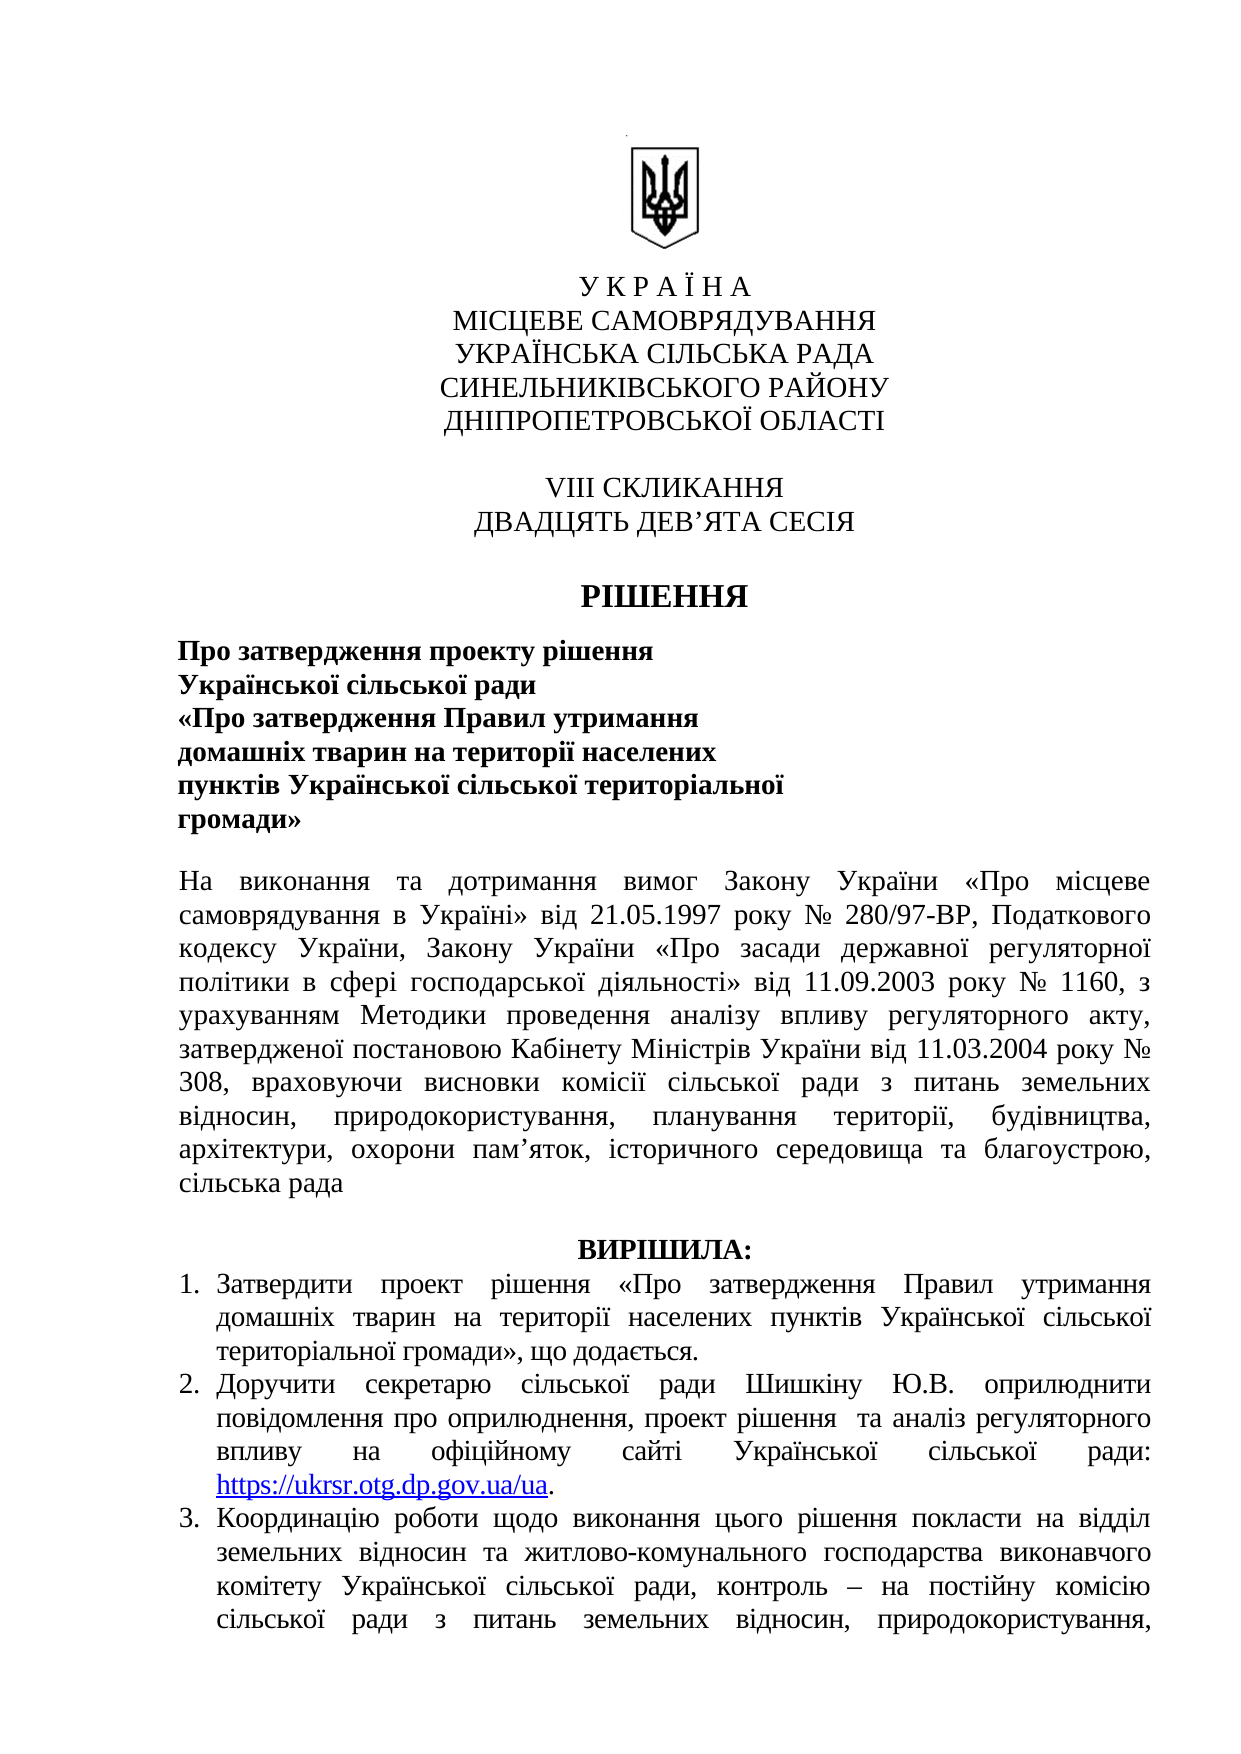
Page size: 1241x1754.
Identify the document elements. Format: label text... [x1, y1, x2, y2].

text На виконання та дотримання вимог Закону України «Про місцеве самоврядування в Україні» від 21.05.1997 року № 280/97-ВР, Податкового кодексу України, Закону України «Про засади державної регуляторної політики в сфері господарської діяльності» від 11.09.2003 року № 1160, з урахуванням Методики проведення аналізу впливу регуляторного акту, затвердженої постановою Кабінету Міністрів України від 11.03.2004 року № 308, враховуючи висновки комісії сільської ради з питань земельних відносин, природокористування, планування території, будівництва, архітектури, охорони пам’яток, історичного середовища та благоустрою, сільська рада [179, 863, 1152, 1199]
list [179, 1501, 1152, 1635]
text громади» [177, 801, 1152, 834]
text Української сільської ради [177, 667, 1152, 700]
text VIII СКЛИКАННЯ [177, 470, 1152, 504]
text У К Р А Ї Н А [177, 269, 1152, 303]
text СИНЕЛЬНИКІВСЬКОГО РАЙОНУ [177, 370, 1152, 403]
text МІСЦЕВЕ САМОВРЯДУВАННЯ [177, 303, 1152, 336]
list Доручити секретарю сільської ради Шишкіну Ю.В. оприлюднити повідомлення про оприлюднення, проект рішення та аналіз регуляторного впливу на офіційному сайті Української сільської ради: https://ukrsr.otg.dp.gov.ua/ua. [179, 1366, 1152, 1501]
text ДВАДЦЯТЬ ДЕВ’ЯТА СЕСІЯ [177, 504, 1152, 537]
text пунктів Української сільської територіальної [177, 767, 1152, 801]
list Затвердити проект рішення «Про затвердження Правил утримання домашніх тварин на території населених пунктів Української сільської територіальної громади», що додається. [179, 1266, 1152, 1366]
text Про затвердження проекту рішення [177, 633, 1152, 667]
text домашніх тварин на території населених [177, 734, 1152, 767]
text ВИРІШИЛА: [179, 1232, 1152, 1266]
text РІШЕННЯ [177, 576, 1152, 614]
picture [607, 118, 722, 270]
text УКРАЇНСЬКА СІЛЬСЬКА РАДА [177, 336, 1152, 370]
text «Про затвердження Правил утримання [177, 700, 1152, 734]
text ДНІПРОПЕТРОВСЬКОЇ ОБЛАСТІ [177, 403, 1152, 437]
